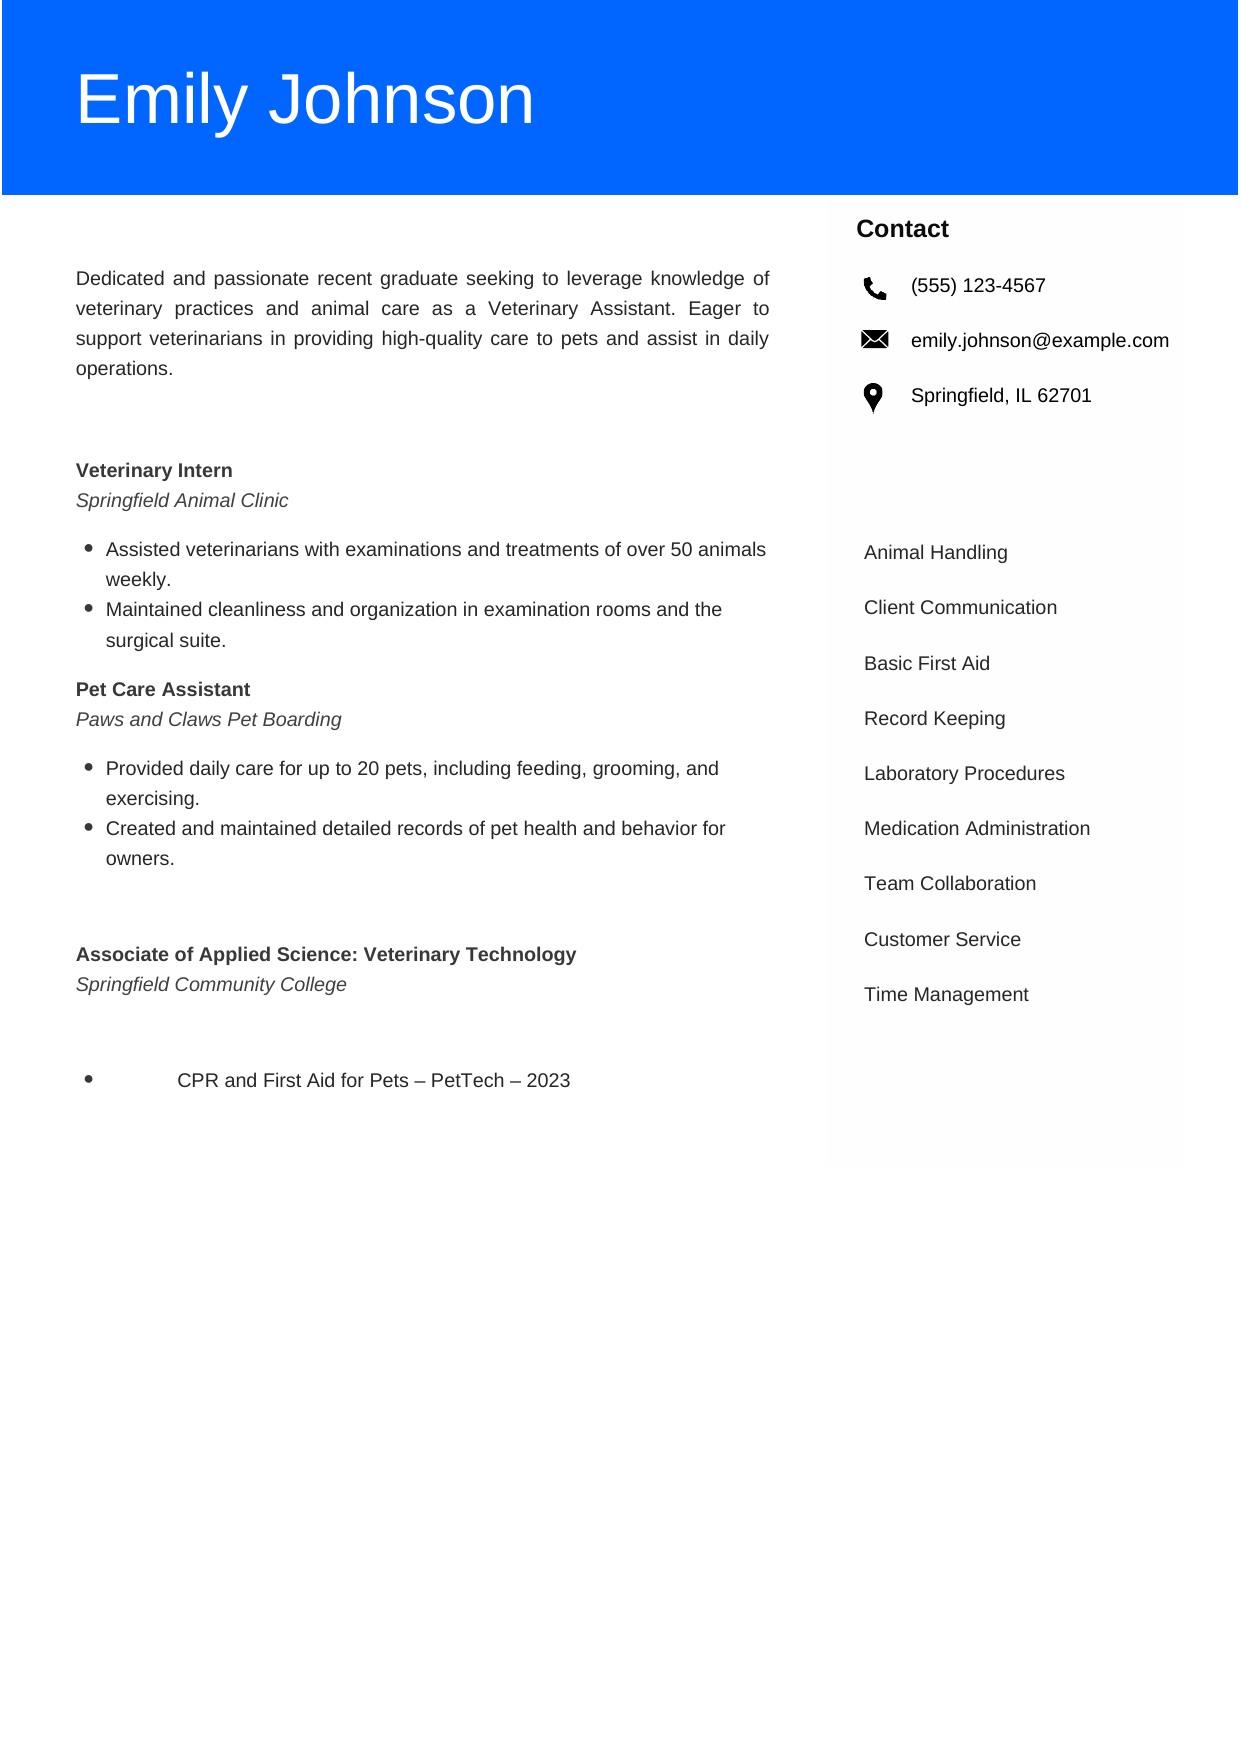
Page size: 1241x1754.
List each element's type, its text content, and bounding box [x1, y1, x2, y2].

table_header Emily Johnson [2, 0, 1238, 195]
picture [863, 277, 887, 300]
table_cell Dedicated and passionate recent graduate seeking to leverage knowledge of veterinary practices and animal care as a Veterinary Assistant. Eager to support veterinarians in providing high-quality care to pets and assist in daily operations. Veterinary Intern May 2023 – Aug 2023 Springfield Animal Clinic Springfield, IL Assisted veterinarians with examinations and treatments of over 50 animals weekly. Maintained cleanliness and organization in examination rooms and the surgical suite. Pet Care Assistant Jan 2022 – May 2023 Paws and Claws Pet Boarding Springfield, IL Provided daily care for up to 20 pets, including feeding, grooming, and exercising. Created and maintained detailed records of pet health and behavior for owners. Associate of Applied Science: Veterinary Technology Jan 2023 Springfield Community College Springfield, IL CPR and First Aid for Pets – PetTech – 2023 [2, 195, 827, 1167]
table_cell Contact (555) 123-4567 emily.johnson@example.com Springfield, IL 62701 Animal Handling Client Communication Basic First Aid Record Keeping Laboratory Procedures Medication Administration Team Collaboration Customer Service Time Management [827, 195, 1183, 1167]
